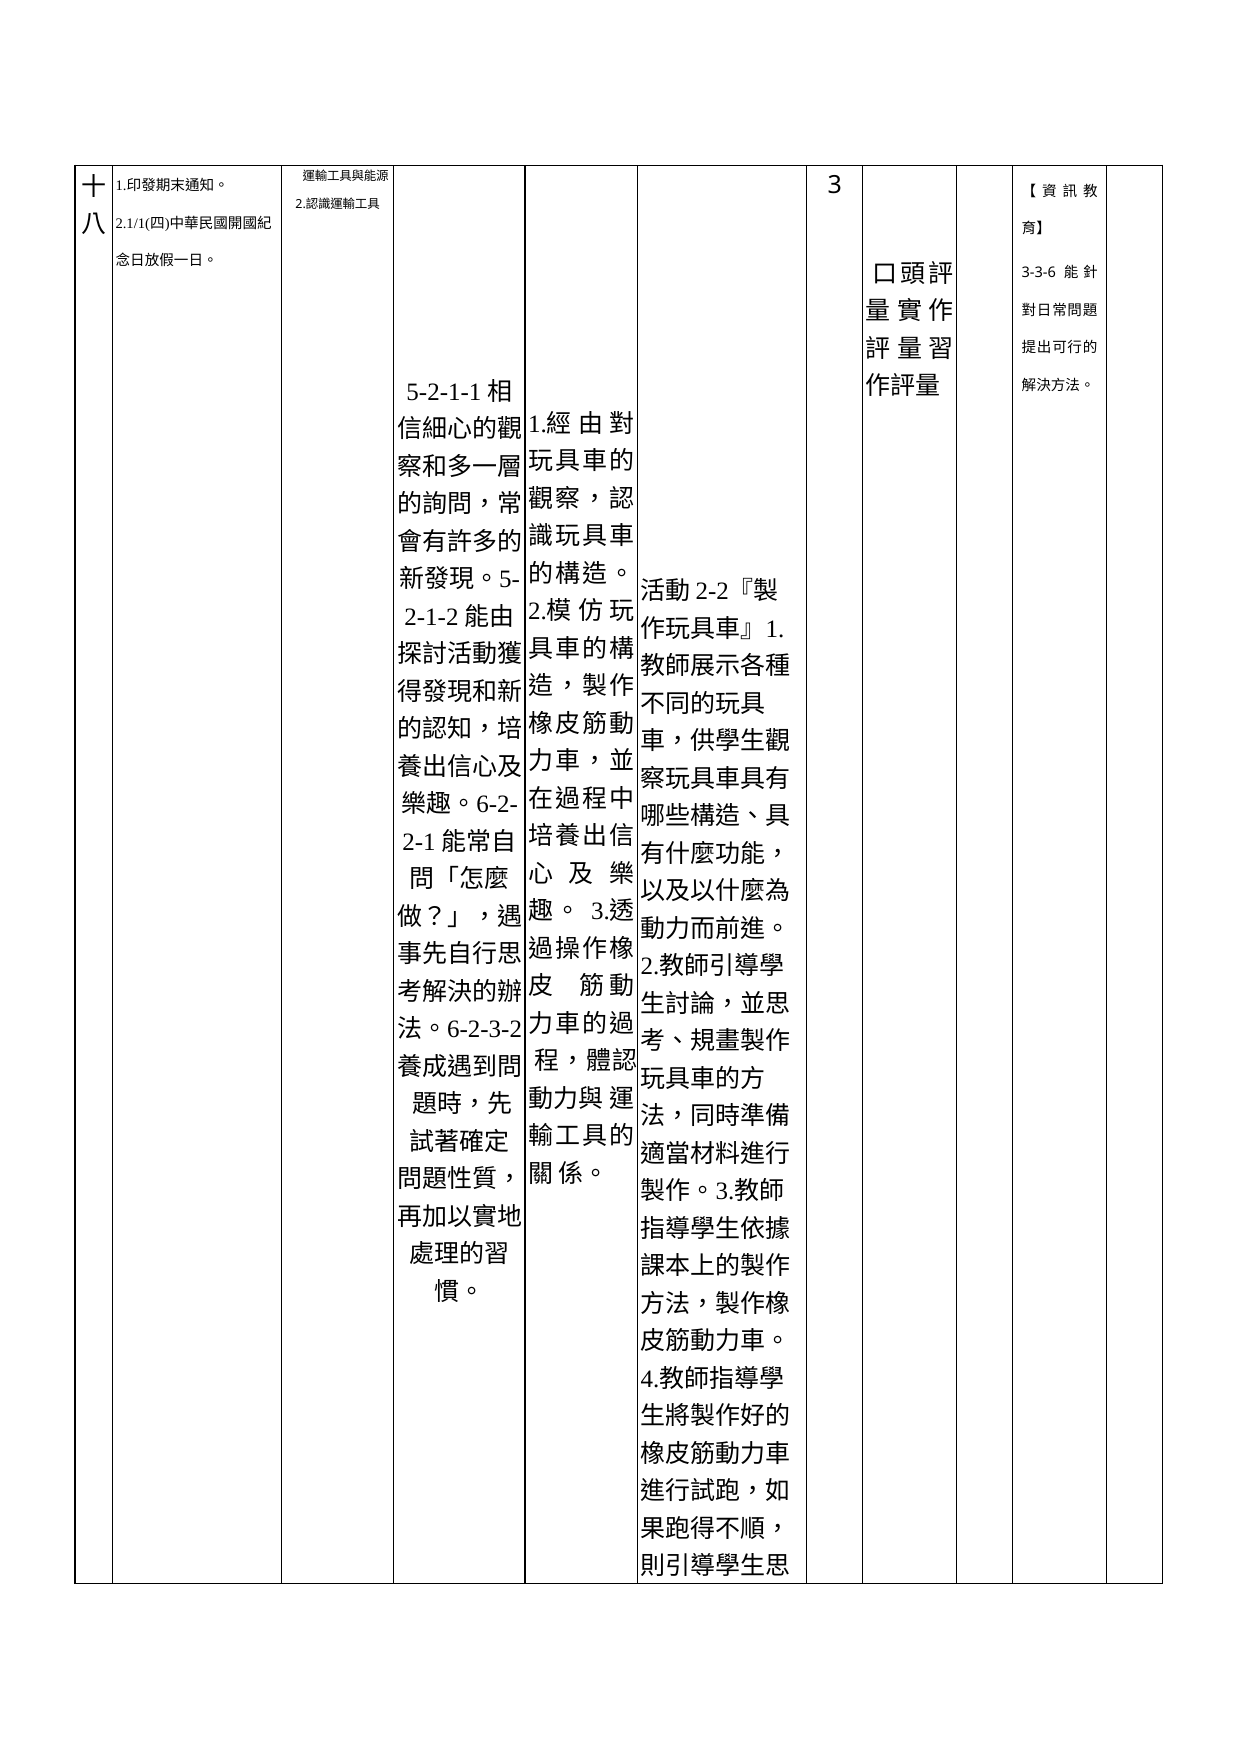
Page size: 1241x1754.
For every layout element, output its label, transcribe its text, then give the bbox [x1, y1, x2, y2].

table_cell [394, 166, 524, 1583]
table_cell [638, 166, 806, 1583]
table_cell 運輸工具與能源 2.認識運輸工具 [282, 166, 393, 1583]
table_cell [113, 166, 281, 1583]
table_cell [1013, 166, 1106, 1583]
table_cell 口頭評量 實作評量 習作評量 [863, 166, 956, 1583]
table_cell [957, 166, 1012, 1583]
table_cell [1107, 166, 1162, 1583]
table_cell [526, 166, 637, 1583]
table_cell 3 [807, 166, 862, 1583]
table_cell 十八 [76, 166, 112, 1583]
